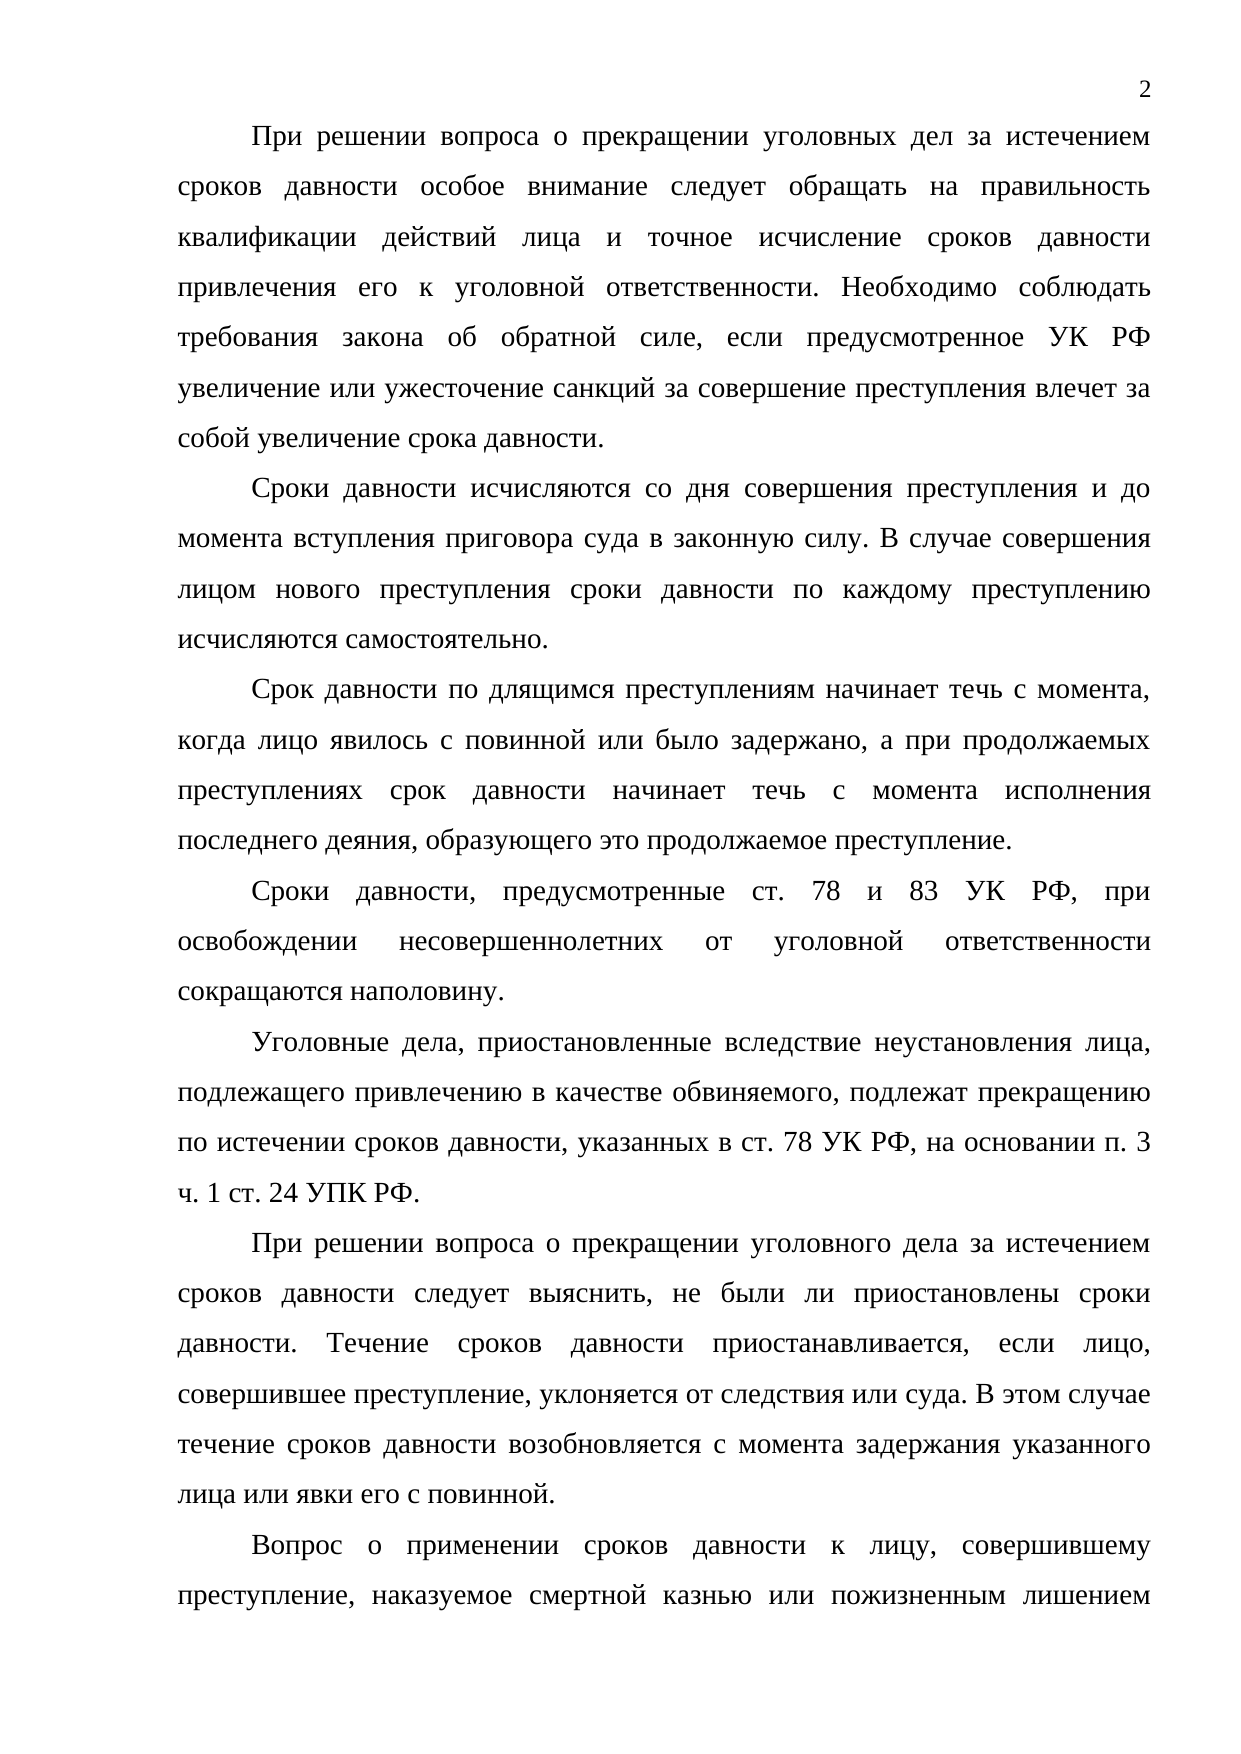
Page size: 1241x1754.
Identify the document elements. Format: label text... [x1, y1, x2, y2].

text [177, 1527, 1152, 1611]
text Сроки давности, предусмотренные ст. 78 и 83 УК РФ, при освобождении несовершеннолетних от уголовной ответственности сокращаются наполовину. [177, 873, 1152, 1007]
text При решении вопроса о прекращении уголовного дела за истечением сроков давности следует выяснить, не были ли приостановлены сроки давности. Течение сроков давности приостанавливается, если лицо, совершившее преступление, уклоняется от следствия или суда. В этом случае течение сроков давности возобновляется с момента задержания указанного лица или явки его с повинной. [177, 1225, 1152, 1510]
text Уголовные дела, приостановленные вследствие неустановления лица, подлежащего привлечению в качестве обвиняемого, подлежат прекращению по истечении сроков давности, указанных в ст. 78 УК РФ, на основании п. 3 ч. 1 ст. 24 УПК РФ. [177, 1024, 1152, 1208]
text При решении вопроса о прекращении уголовных дел за истечением сроков давности особое внимание следует обращать на правильность квалификации действий лица и точное исчисление сроков давности привлечения его к уголовной ответственности. Необходимо соблюдать требования закона об обратной силе, если предусмотренное УК РФ увеличение или ужесточение санкций за совершение преступления влечет за собой увеличение срока давности. [177, 118, 1152, 453]
text Сроки давности исчисляются со дня совершения преступления и до момента вступления приговора суда в законную силу. В случае совершения лицом нового преступления сроки давности по каждому преступлению исчисляются самостоятельно. [177, 470, 1152, 655]
text Срок давности по длящимся преступлениям начинает течь с момента, когда лицо явилось с повинной или было задержано, а при продолжаемых преступлениях срок давности начинает течь с момента исполнения последнего деяния, образующего это продолжаемое преступление. [177, 672, 1152, 856]
